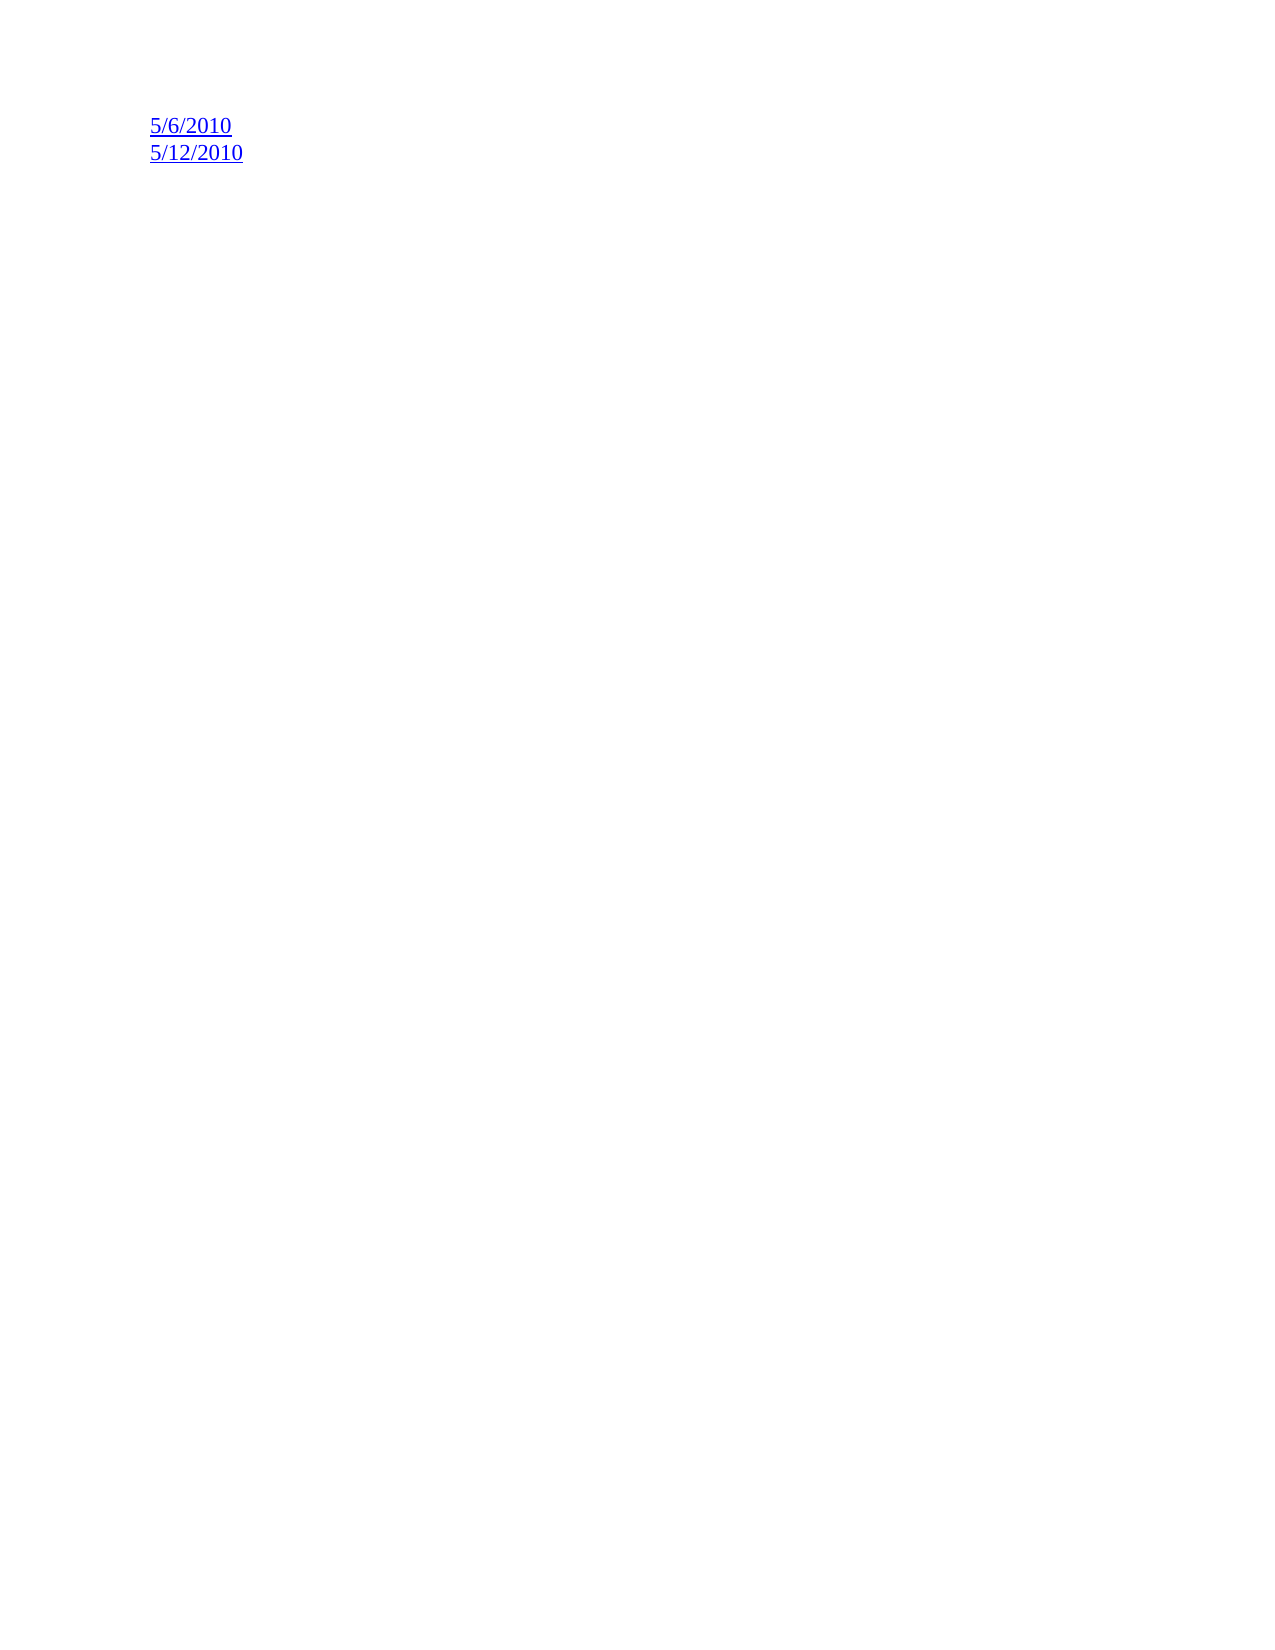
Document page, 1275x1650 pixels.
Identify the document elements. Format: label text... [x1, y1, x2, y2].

text 5/12/2010 [150, 139, 1125, 165]
text 5/6/2010 [150, 112, 1125, 139]
